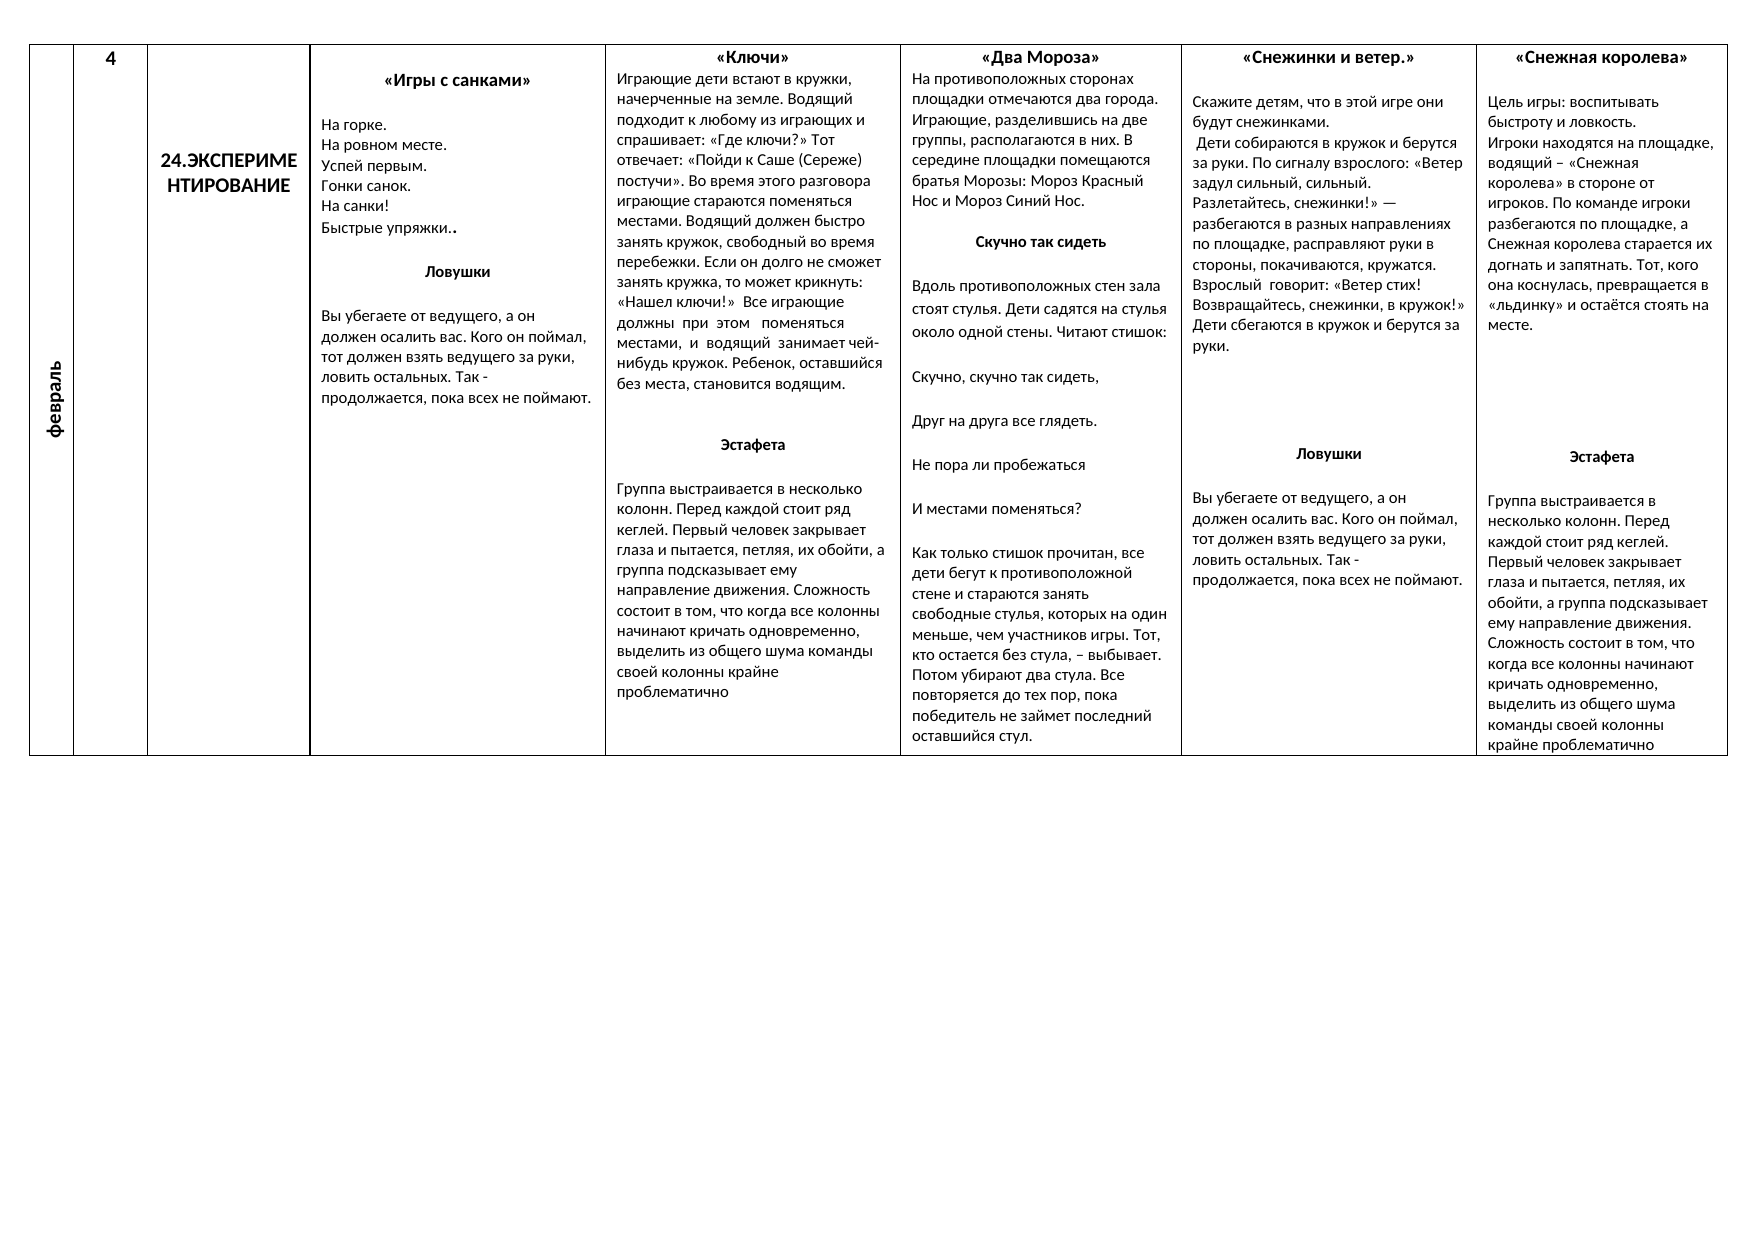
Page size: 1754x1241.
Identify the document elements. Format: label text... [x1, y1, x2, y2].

table_cell «Игры с санками» На горке. На ровном месте. Успей первым. Гонки санок. На санки! Быстрые упряжки.. Ловушки Вы убегаете от ведущего, а он должен осалить вас. Кого он поймал, тот должен взять ведущего за руки, ловить остальных. Так - продолжается, пока всех не поймают. [311, 45, 605, 754]
table_cell «Ключи» Играющие дети встают в кружки, начерченные на земле. Водящий подходит к любому из играющих и спрашивает: «Где ключи?» Тот отвечает: «Пойди к Саше (Сереже) постучи». Во время этого разговора играющие стараются поменяться местами. Водящий должен быстро занять кружок, свободный во время перебежки. Если он долго не сможет занять кружка, то может крикнуть: «Нашел ключи!» Все играющие должны при этом поменяться местами, и водящий занимает чей-нибудь кружок. Ребенок, оставшийся без места, становится водящим. Эстафета Группа выстраивается в несколько колонн. Перед каждой стоит ряд кеглей. Первый человек закрывает глаза и пытается, петляя, их обойти, а группа подсказывает ему направление движения. Сложность состоит в том, что когда все колонны начинают кричать одновременно, выделить из общего шума команды своей колонны крайне проблематично [606, 45, 900, 754]
table_cell «Снежная королева» Цель игры: воспитывать быстроту и ловкость. Игроки находятся на площадке, водящий – «Снежная королева» в стороне от игроков. По команде игроки разбегаются по площадке, а Снежная королева старается их догнать и запятнать. Тот, кого она коснулась, превращается в «льдинку» и остаётся стоять на месте. Эстафета Группа выстраивается в несколько колонн. Перед каждой стоит ряд кеглей. Первый человек закрывает глаза и пытается, петляя, их обойти, а группа подсказывает ему направление движения. Сложность состоит в том, что когда все колонны начинают кричать одновременно, выделить из общего шума команды своей колонны крайне проблематично [1477, 45, 1727, 754]
table_cell «Два Мороза» На противоположных сторонах площадки отмечаются два города. Играющие, разделившись на две группы, располагаются в них. В середине площадки помещаются братья Морозы: Мороз Красный Нос и Мороз Синий Нос. Скучно так сидеть Вдоль противоположных стен зала стоят стулья. Дети садятся на стулья около одной стены. Читают стишок: Скучно, скучно так сидеть, Друг на друга все глядеть. Не пора ли пробежаться И местами поменяться? Как только стишок прочитан, все дети бегут к противоположной стене и стараются занять свободные стулья, которых на один меньше, чем участников игры. Тот, кто остается без стула, – выбывает. Потом убирают два стула. Все повторяется до тех пор, пока победитель не займет последний оставшийся стул. [901, 45, 1181, 754]
table_cell 24.ЭКСПЕРИМЕНТИРОВАНИЕ [148, 45, 309, 754]
table_cell «Снежинки и ветер.» Скажите детям, что в этой игре они будут снежинками. Дети собираются в кружок и берутся за руки. По сигналу взрослого: «Ветер задул сильный, сильный. Разлетайтесь, снежинки!» — разбегаются в разных направлениях по площадке, расправляют руки в стороны, покачиваются, кружатся. Взрослый говорит: «Ветер стих! Возвращайтесь, снежинки, в кружок!» Дети сбегаются в кружок и берутся за руки. Ловушки Вы убегаете от ведущего, а он должен осалить вас. Кого он поймал, тот должен взять ведущего за руки, ловить остальных. Так - продолжается, пока всех не поймают. [1182, 45, 1476, 754]
table_cell 4 [74, 45, 147, 754]
